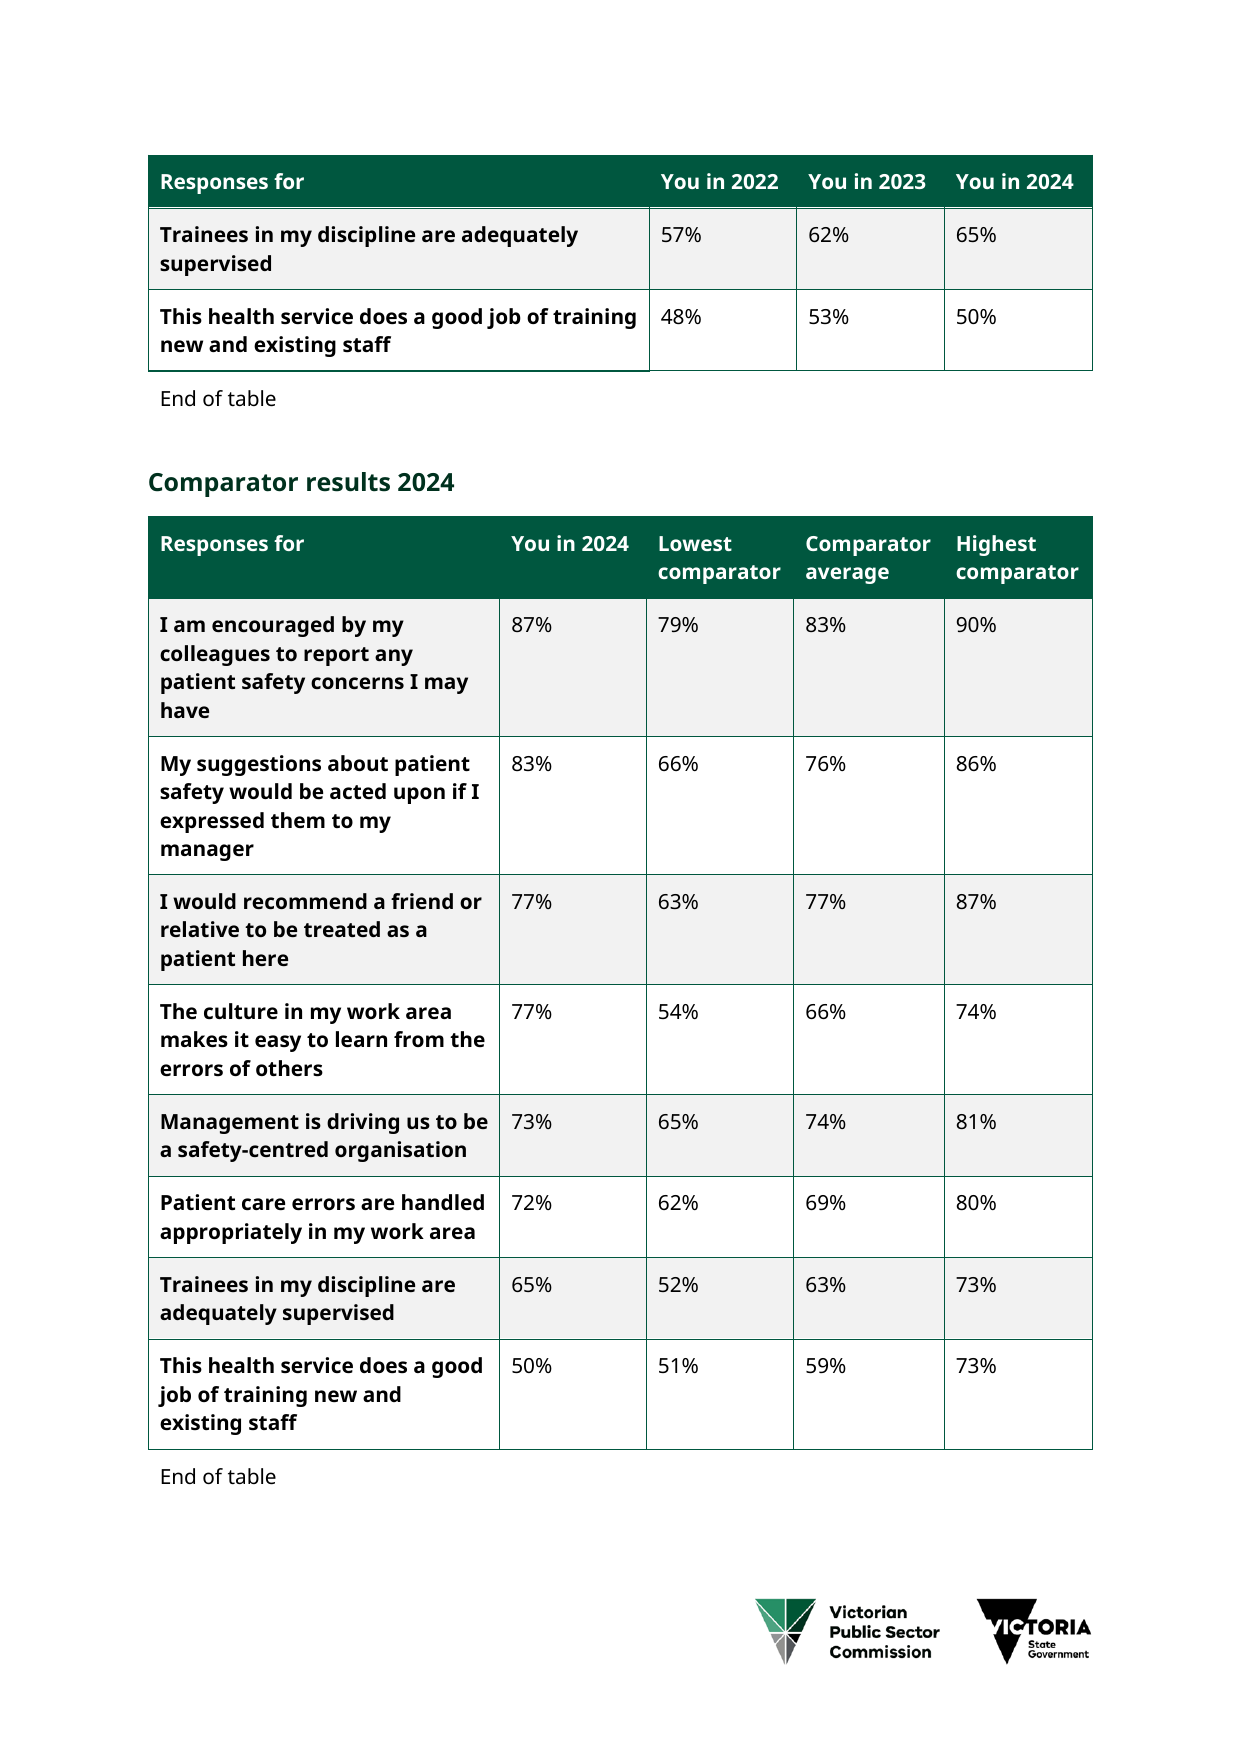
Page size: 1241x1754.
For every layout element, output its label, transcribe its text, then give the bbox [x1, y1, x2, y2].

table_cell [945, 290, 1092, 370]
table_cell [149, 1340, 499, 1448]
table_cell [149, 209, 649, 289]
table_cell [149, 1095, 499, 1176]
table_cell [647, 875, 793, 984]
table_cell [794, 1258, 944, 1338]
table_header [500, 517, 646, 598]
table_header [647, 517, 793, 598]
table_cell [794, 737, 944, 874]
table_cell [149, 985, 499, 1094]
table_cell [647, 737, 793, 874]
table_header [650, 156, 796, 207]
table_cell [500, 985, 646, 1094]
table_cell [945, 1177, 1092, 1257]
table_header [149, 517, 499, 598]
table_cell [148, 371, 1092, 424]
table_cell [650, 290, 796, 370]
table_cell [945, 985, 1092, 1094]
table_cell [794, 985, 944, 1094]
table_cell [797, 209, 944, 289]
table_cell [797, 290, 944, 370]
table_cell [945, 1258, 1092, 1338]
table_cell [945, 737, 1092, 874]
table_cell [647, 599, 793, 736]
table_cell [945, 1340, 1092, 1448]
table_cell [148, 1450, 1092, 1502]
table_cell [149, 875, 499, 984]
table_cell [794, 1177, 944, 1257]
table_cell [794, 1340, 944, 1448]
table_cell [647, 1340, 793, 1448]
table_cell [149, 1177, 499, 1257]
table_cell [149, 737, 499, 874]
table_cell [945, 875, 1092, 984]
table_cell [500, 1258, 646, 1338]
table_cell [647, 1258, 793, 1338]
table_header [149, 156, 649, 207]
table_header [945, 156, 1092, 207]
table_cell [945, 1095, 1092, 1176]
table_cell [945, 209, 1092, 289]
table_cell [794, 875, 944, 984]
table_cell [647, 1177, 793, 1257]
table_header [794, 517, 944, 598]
picture [754, 1598, 1093, 1666]
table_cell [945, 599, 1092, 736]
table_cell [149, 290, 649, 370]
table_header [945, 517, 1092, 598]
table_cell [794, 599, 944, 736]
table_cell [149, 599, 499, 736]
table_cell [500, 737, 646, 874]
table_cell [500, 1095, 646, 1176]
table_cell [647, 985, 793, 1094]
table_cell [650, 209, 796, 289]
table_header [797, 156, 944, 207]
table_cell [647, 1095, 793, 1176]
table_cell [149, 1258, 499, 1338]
subtitle Comparator results 2024 [148, 465, 1092, 499]
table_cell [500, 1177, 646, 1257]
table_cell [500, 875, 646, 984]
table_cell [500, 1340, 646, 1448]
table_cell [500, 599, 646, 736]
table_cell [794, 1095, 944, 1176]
